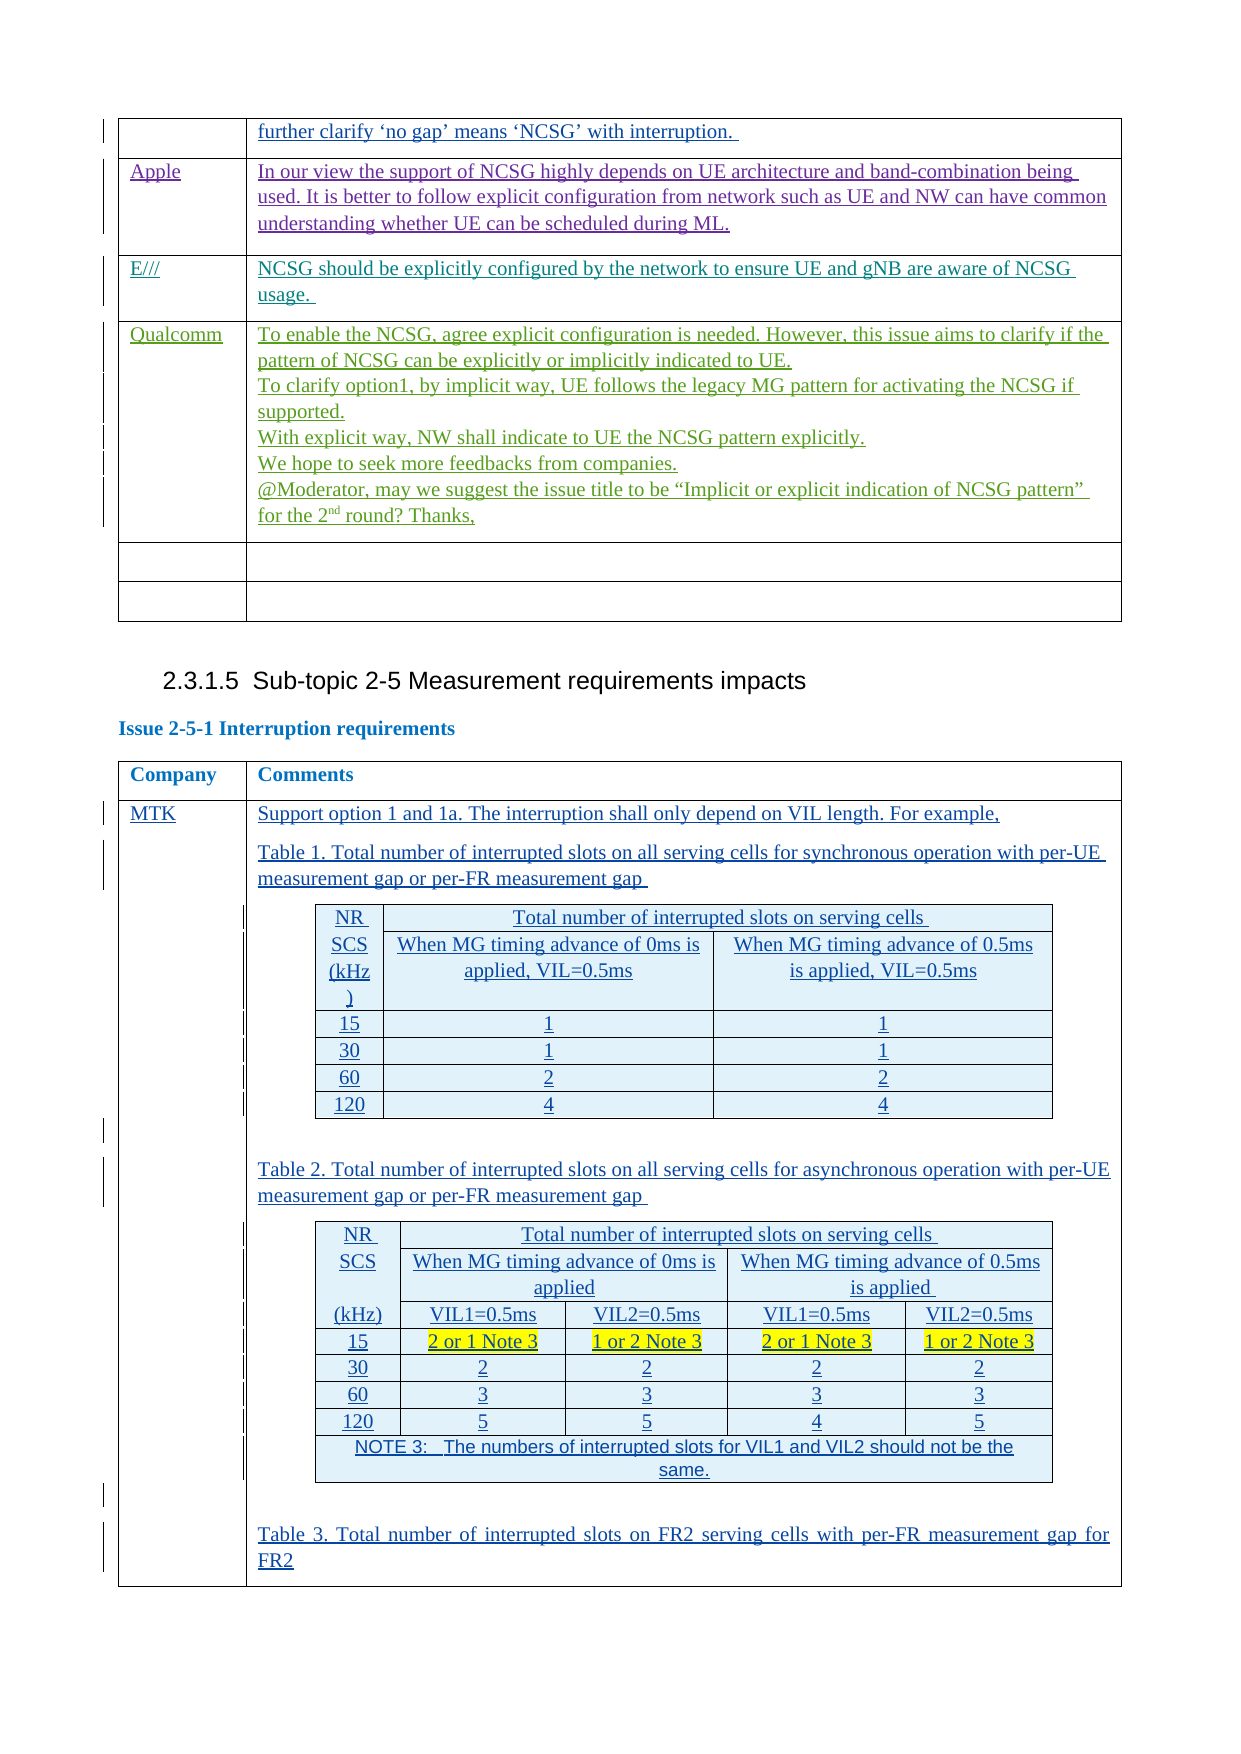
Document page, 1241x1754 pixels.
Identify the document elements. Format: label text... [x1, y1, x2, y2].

table_cell [119, 119, 246, 157]
table_cell [247, 256, 1121, 321]
table_cell [119, 256, 246, 321]
subtitle Sub-topic 2-5 Measurement requirements impacts [162, 666, 1122, 695]
table_header Comments [247, 762, 1121, 800]
table_cell [119, 582, 246, 621]
table_cell [119, 159, 246, 255]
table_header Company [119, 762, 246, 800]
text Issue 2-5-1 Interruption requirements [118, 716, 1122, 740]
table_cell [119, 543, 246, 581]
table_cell [247, 582, 1121, 621]
table_cell [119, 322, 246, 542]
table_cell [247, 322, 1121, 542]
table_cell [247, 159, 1121, 255]
table_cell [247, 801, 1121, 1586]
table_cell [247, 543, 1121, 581]
table_cell [119, 801, 246, 1586]
table_cell [247, 119, 1121, 157]
